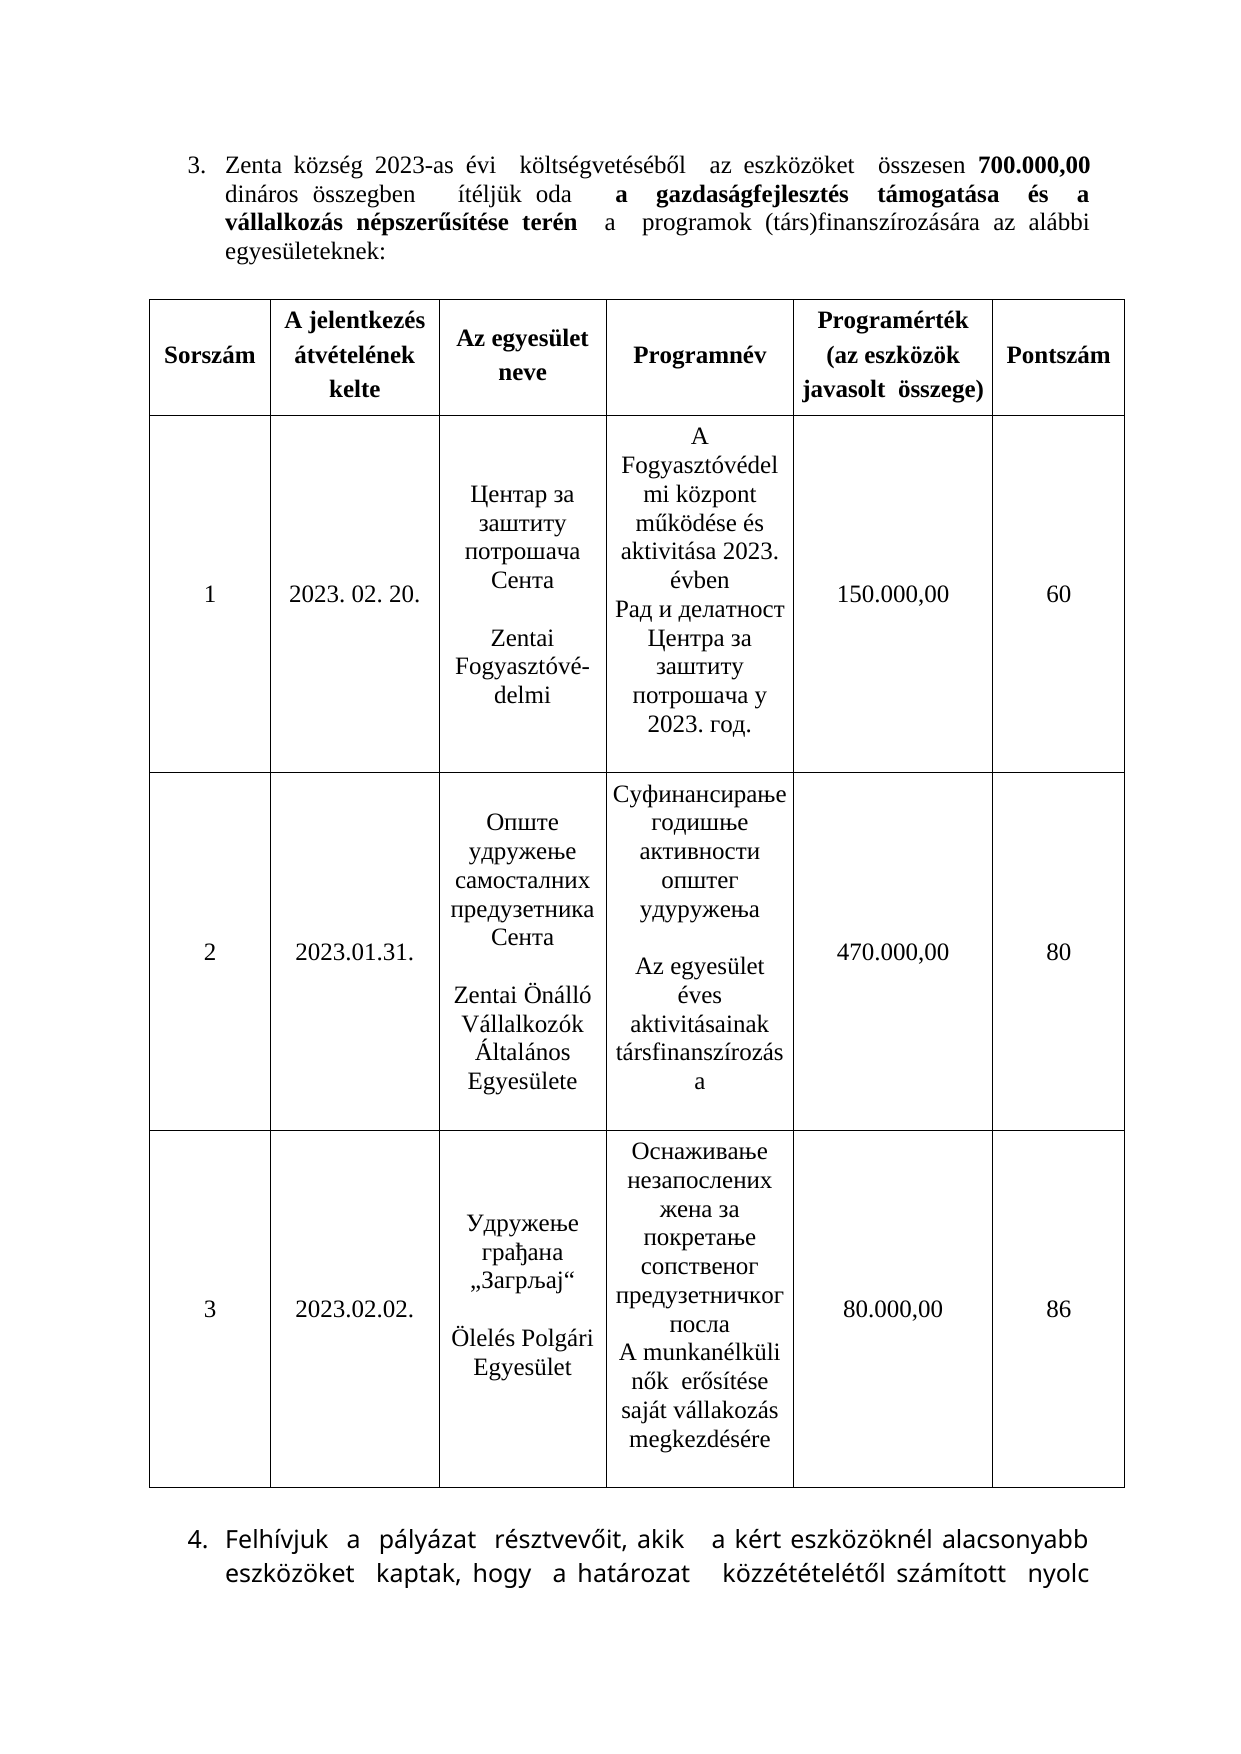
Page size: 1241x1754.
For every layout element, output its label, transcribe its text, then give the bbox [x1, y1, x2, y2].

table_cell Опште удружење самосталних предузетника Сента Zentai Önálló Vállalkozók Általános Egyesülete [440, 773, 606, 1130]
table_cell 2023.02.02. [271, 1131, 439, 1487]
table_cell 470.000,00 [794, 773, 992, 1130]
list Zenta község 2023-as évi költségvetéséből az eszközöket összesen 700.000,00 dináros összegben ítéljük oda a gazdaságfejlesztés támogatása és a vállalkozás népszerűsítése terén a programok (társ)finanszírozására az alábbi egyesületeknek: [187, 150, 1090, 265]
table_cell Оснаживање незапослених жена за покретање сопственог предузетничког посла A munkanélküli nők erősítése saját vállakozás megkezdésére [607, 1131, 793, 1487]
table_header Programnév [607, 300, 793, 415]
table_cell Удружење грађана „Загрљај“ Ölelés Polgári Egyesület [440, 1131, 606, 1487]
table_header Programérték (az eszközök javasolt összege) [794, 300, 992, 415]
table_header Az egyesület neve [440, 300, 606, 415]
table_cell 80 [993, 773, 1124, 1130]
table_cell Центар за заштиту потрошача Сента Zentai Fogyasztóvé-delmi [440, 416, 606, 772]
table_cell 80.000,00 [794, 1131, 992, 1487]
table_cell 1 [150, 416, 270, 772]
table_cell 2 [150, 773, 270, 1130]
table_header Sorszám [150, 300, 270, 415]
table_cell 60 [993, 416, 1124, 772]
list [187, 1522, 1090, 1590]
table_cell Суфинансирање годишње активности општег удуружења Az egyesület éves aktivitásainak társfinanszírozása [607, 773, 793, 1130]
table_cell A Fogyasztóvédelmi központ működése és aktivitása 2023. évben Рад и делатност Центра за заштиту потрошача у 2023. год. [607, 416, 793, 772]
table_header Pontszám [993, 300, 1124, 415]
table_header A jelentkezés átvételének kelte [271, 300, 439, 415]
table_cell 2023.01.31. [271, 773, 439, 1130]
table_cell 86 [993, 1131, 1124, 1487]
table_cell 3 [150, 1131, 270, 1487]
table_cell 2023. 02. 20. [271, 416, 439, 772]
table_cell 150.000,00 [794, 416, 992, 772]
